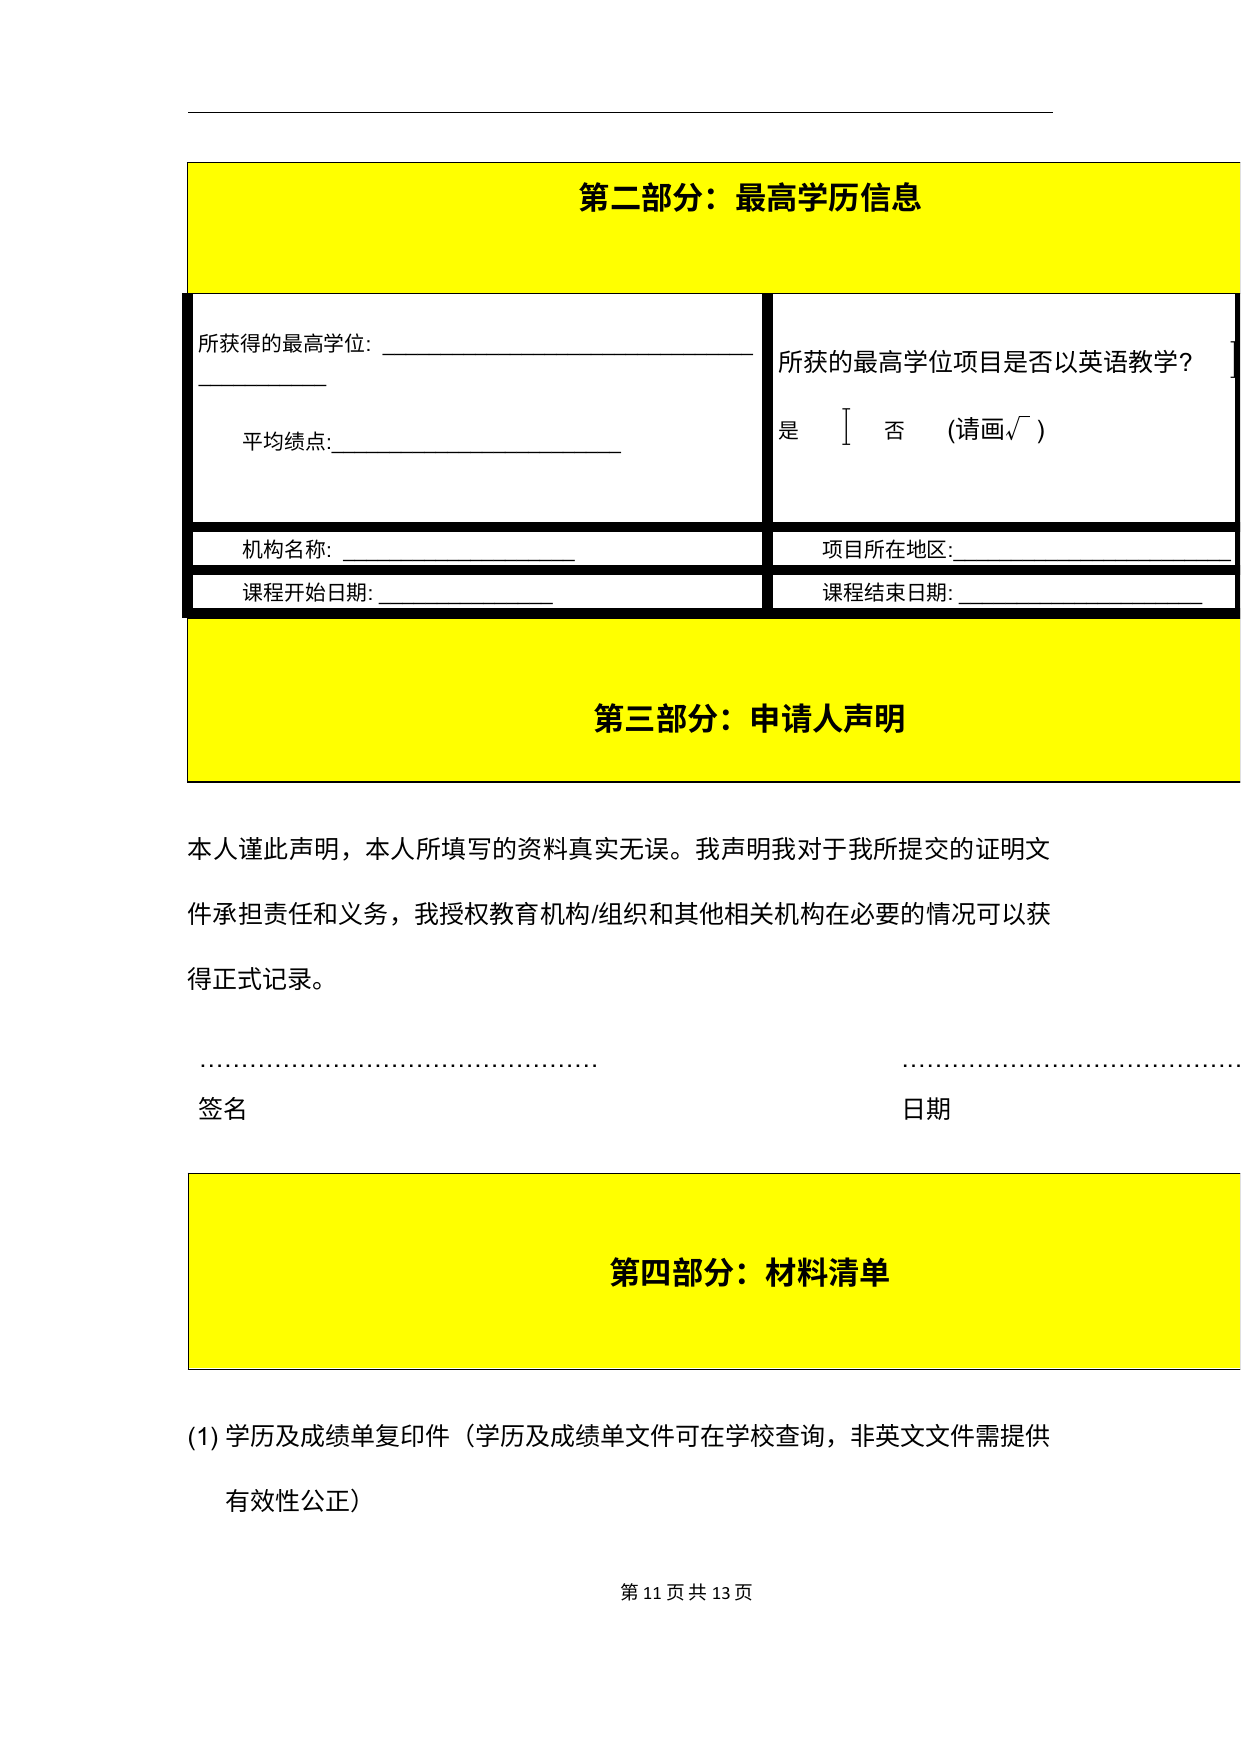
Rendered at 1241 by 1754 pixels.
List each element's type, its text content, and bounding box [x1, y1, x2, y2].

table_cell 项目所在地区:________________________ [773, 532, 1235, 564]
table_cell 机构名称: ____________________ [193, 532, 762, 564]
text 本人谨此声明，本人所填写的资料真实无误。我声明我对于我所提交的证明文件承担责任和义务，我授权教育机构/组织和其他相关机构在必要的情况可以获得正式记录。 [187, 815, 1053, 1010]
table_header 第二部分：最高学历信息 [188, 163, 1240, 293]
list 学历及成绩单复印件（学历及成绩单文件可在学校查询，非英文文件需提供有效性公正） [187, 1402, 1053, 1532]
table_header ………………………………………… 签名 [188, 1043, 889, 1140]
table_cell 课程结束日期: _____________________ [773, 575, 1235, 607]
table_header 第三部分：申请人声明 [188, 619, 1240, 781]
table_cell 所获得的最高学位: ___________________________________________ 平均绩点:_________________________ [193, 294, 762, 522]
table_cell 所获的最高学位项目是否以英语教学?  是  否 (请画√ ) [773, 294, 1235, 522]
table_header 第四部分：材料清单 [189, 1174, 1240, 1368]
table_cell 课程开始日期: _______________ [193, 575, 762, 607]
table_header ………………………………………… 日期 [890, 1043, 1240, 1140]
